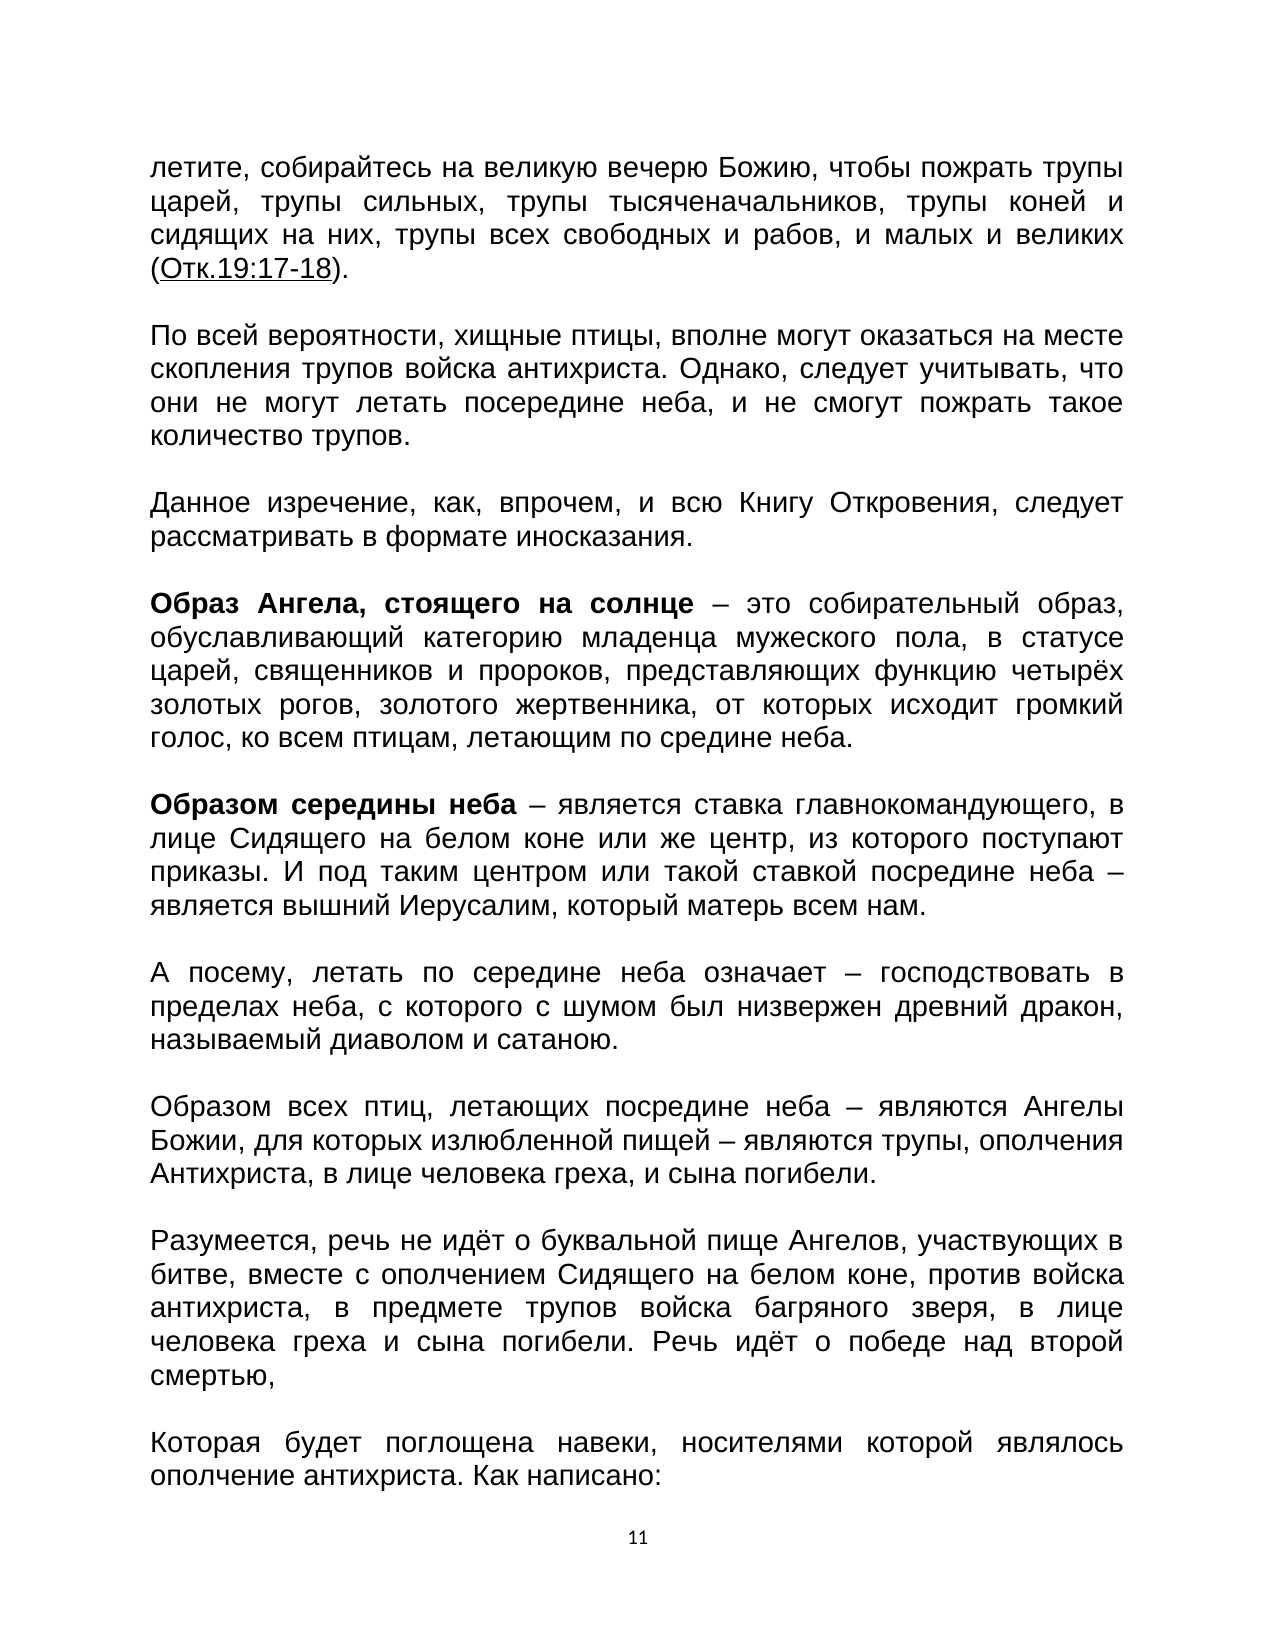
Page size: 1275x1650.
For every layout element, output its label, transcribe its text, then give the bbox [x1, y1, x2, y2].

text Данное изречение, как, впрочем, и всю Книгу Откровения, следует рассматривать в формате иносказания. [150, 485, 1125, 552]
text По всей вероятности, хищные птицы, вполне могут оказаться на месте скопления трупов войска антихриста. Однако, следует учитывать, что они не могут летать посередине неба, и не смогут пожрать такое количество трупов. [150, 318, 1125, 452]
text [150, 150, 1125, 284]
text А посему, летать по середине неба означает – господствовать в пределах неба, с которого с шумом был низвержен древний дракон, называемый диаволом и сатаною. [150, 955, 1125, 1056]
text Образом всех птиц, летающих посредине неба – являются Ангелы Божии, для которых излюбленной пищей – являются трупы, ополчения Антихриста, в лице человека греха, и сына погибели. [150, 1089, 1125, 1190]
text Образ Ангела, стоящего на солнце – это собирательный образ, обуславливающий категорию младенца мужеского пола, в статусе царей, священников и пророков, представляющих функцию четырёх золотых рогов, золотого жертвенника, от которых исходит громкий голос, ко всем птицам, летающим по средине неба. [150, 586, 1125, 754]
text Образом середины неба – является ставка главнокомандующего, в лице Сидящего на белом коне или же центр, из которого поступают приказы. И под таким центром или такой ставкой посредине неба – является вышний Иерусалим, который матерь всем нам. [150, 787, 1125, 921]
text Которая будет поглощена навеки, носителями которой являлось ополчение антихриста. Как написано: [150, 1424, 1125, 1492]
text Разумеется, речь не идёт о буквальной пище Ангелов, участвующих в битве, вместе с ополчением Сидящего на белом коне, против войска антихриста, в предмете трупов войска багряного зверя, в лице человека греха и сына погибели. Речь идёт о победе над второй смертью, [150, 1223, 1125, 1391]
